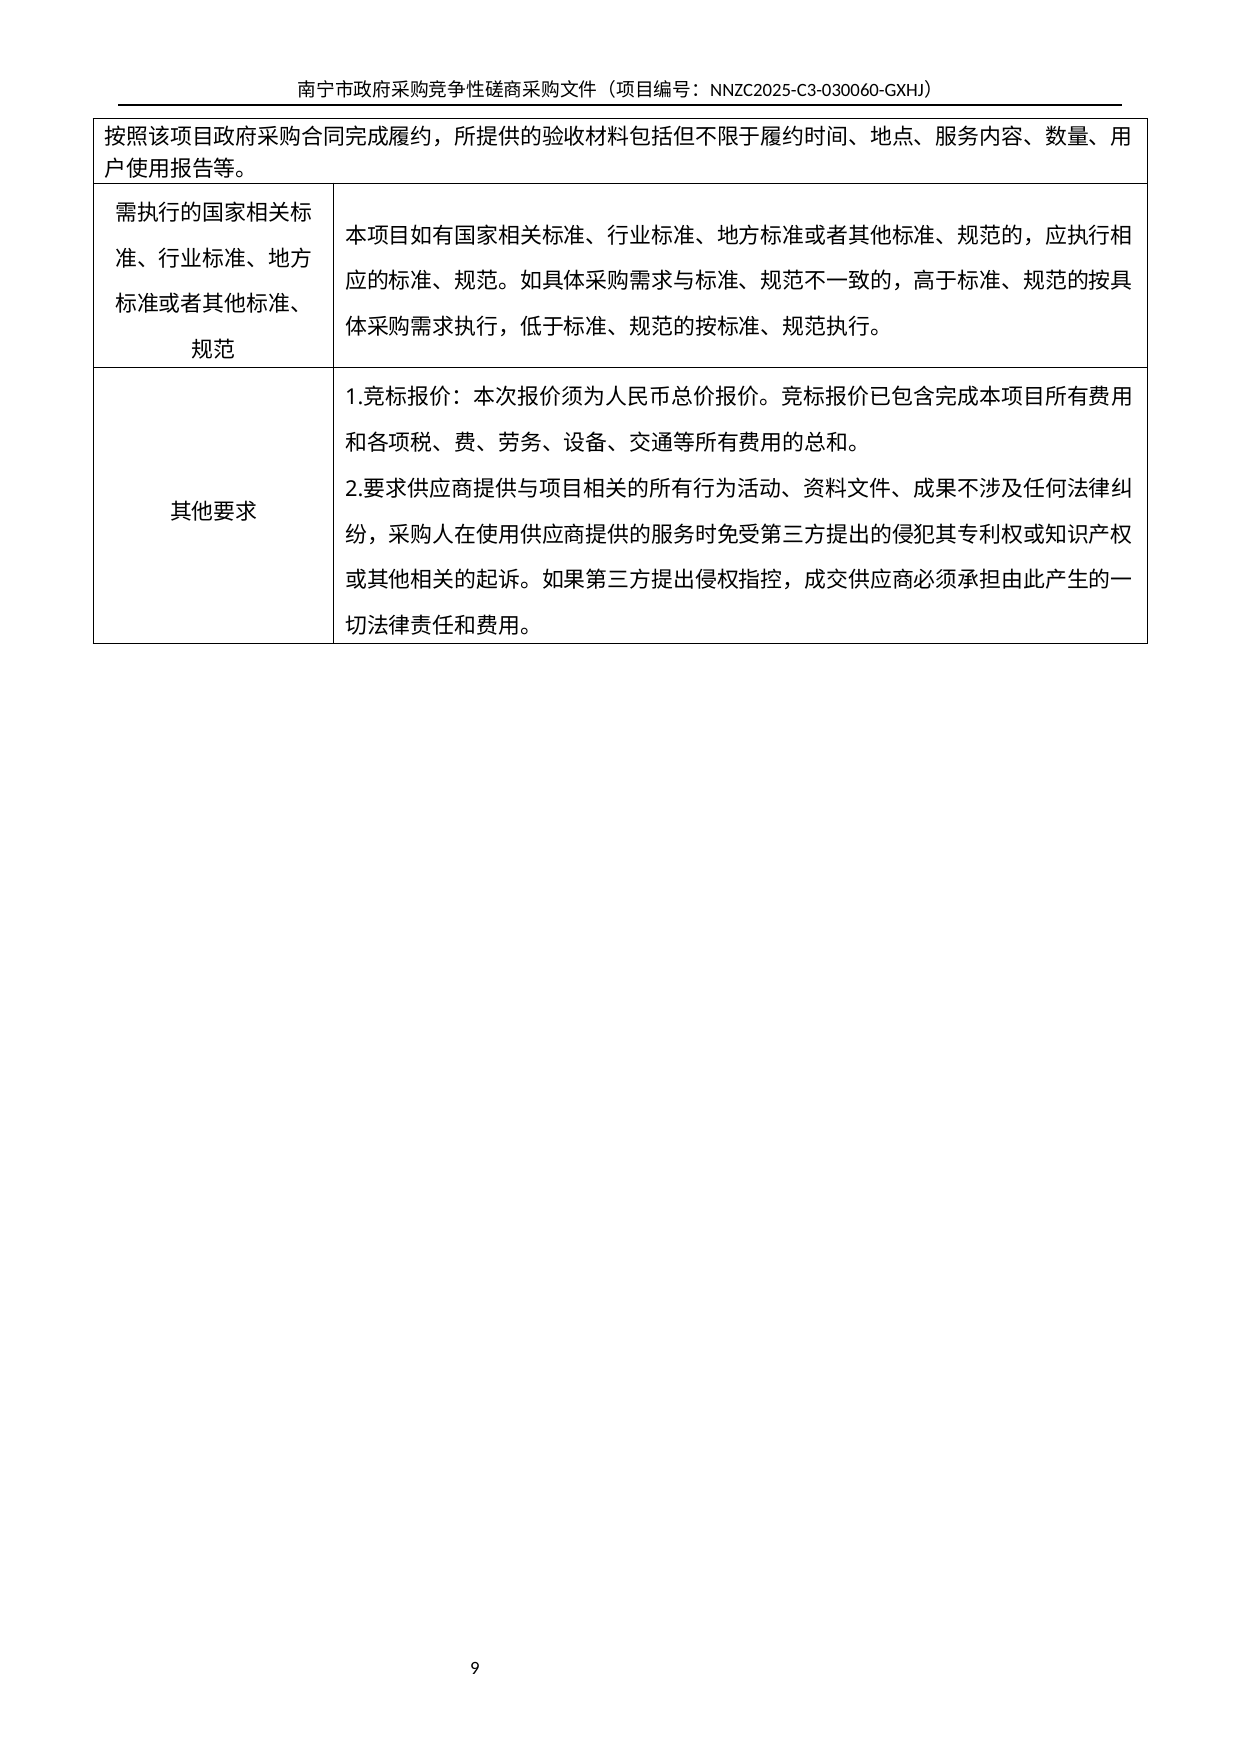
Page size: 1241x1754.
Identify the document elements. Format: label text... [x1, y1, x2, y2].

table_cell 需执行的国家相关标准、行业标准、地方标准或者其他标准、规范 [94, 184, 333, 367]
table_cell 本项目如有国家相关标准、行业标准、地方标准或者其他标准、规范的，应执行相应的标准、规范。如具体采购需求与标准、规范不一致的，高于标准、规范的按具体采购需求执行，低于标准、规范的按标准、规范执行。 [334, 184, 1147, 367]
table_cell 1.竞标报价：本次报价须为人民币总价报价。竞标报价已包含完成本项目所有费用和各项税、费、劳务、设备、交通等所有费用的总和。 2.要求供应商提供与项目相关的所有行为活动、资料文件、成果不涉及任何法律纠纷，采购人在使用供应商提供的服务时免受第三方提出的侵犯其专利权或知识产权或其他相关的起诉。如果第三方提出侵权指控，成交供应商必须承担由此产生的一切法律责任和费用。 [334, 368, 1147, 643]
table_cell 其他要求 [94, 368, 333, 643]
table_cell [94, 119, 1147, 182]
